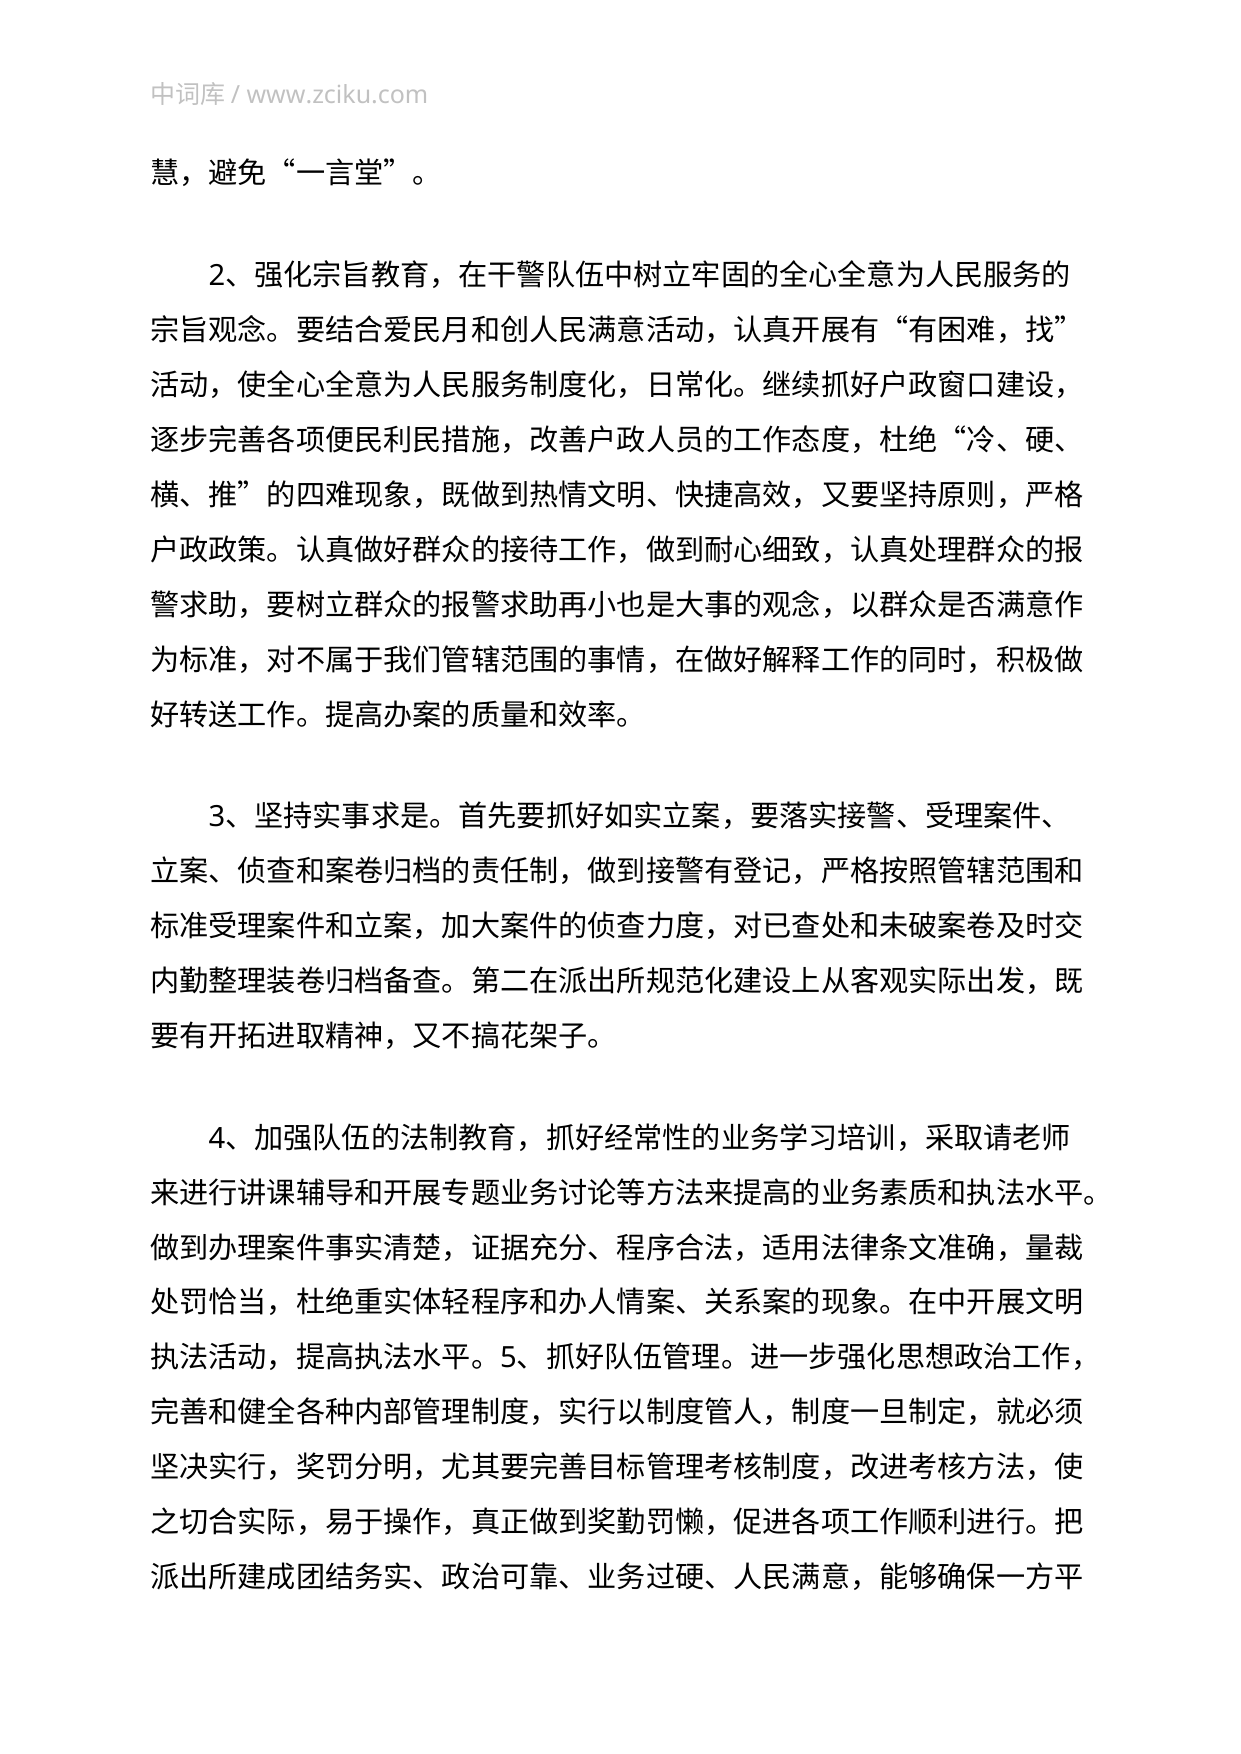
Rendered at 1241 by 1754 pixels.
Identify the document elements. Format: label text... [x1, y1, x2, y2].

text 2、强化宗旨教育，在干警队伍中树立牢固的全心全意为人民服务的宗旨观念。要结合爱民月和创人民满意活动，认真开展有“有困难，找”活动，使全心全意为人民服务制度化，日常化。继续抓好户政窗口建设，逐步完善各项便民利民措施，改善户政人员的工作态度，杜绝“冷、硬、横、推”的四难现象，既做到热情文明、快捷高效，又要坚持原则，严格户政政策。认真做好群众的接待工作，做到耐心细致，认真处理群众的报警求助，要树立群众的报警求助再小也是大事的观念，以群众是否满意作为标准，对不属于我们管辖范围的事情，在做好解释工作的同时，积极做好转送工作。提高办案的质量和效率。 [150, 252, 1090, 733]
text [150, 1114, 1090, 1596]
text 3、坚持实事求是。首先要抓好如实立案，要落实接警、受理案件、立案、侦查和案卷归档的责任制，做到接警有登记，严格按照管辖范围和标准受理案件和立案，加大案件的侦查力度，对已查处和未破案卷及时交内勤整理装卷归档备查。第二在派出所规范化建设上从客观实际出发，既要有开拓进取精神，又不搞花架子。 [150, 793, 1090, 1055]
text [150, 150, 1090, 192]
